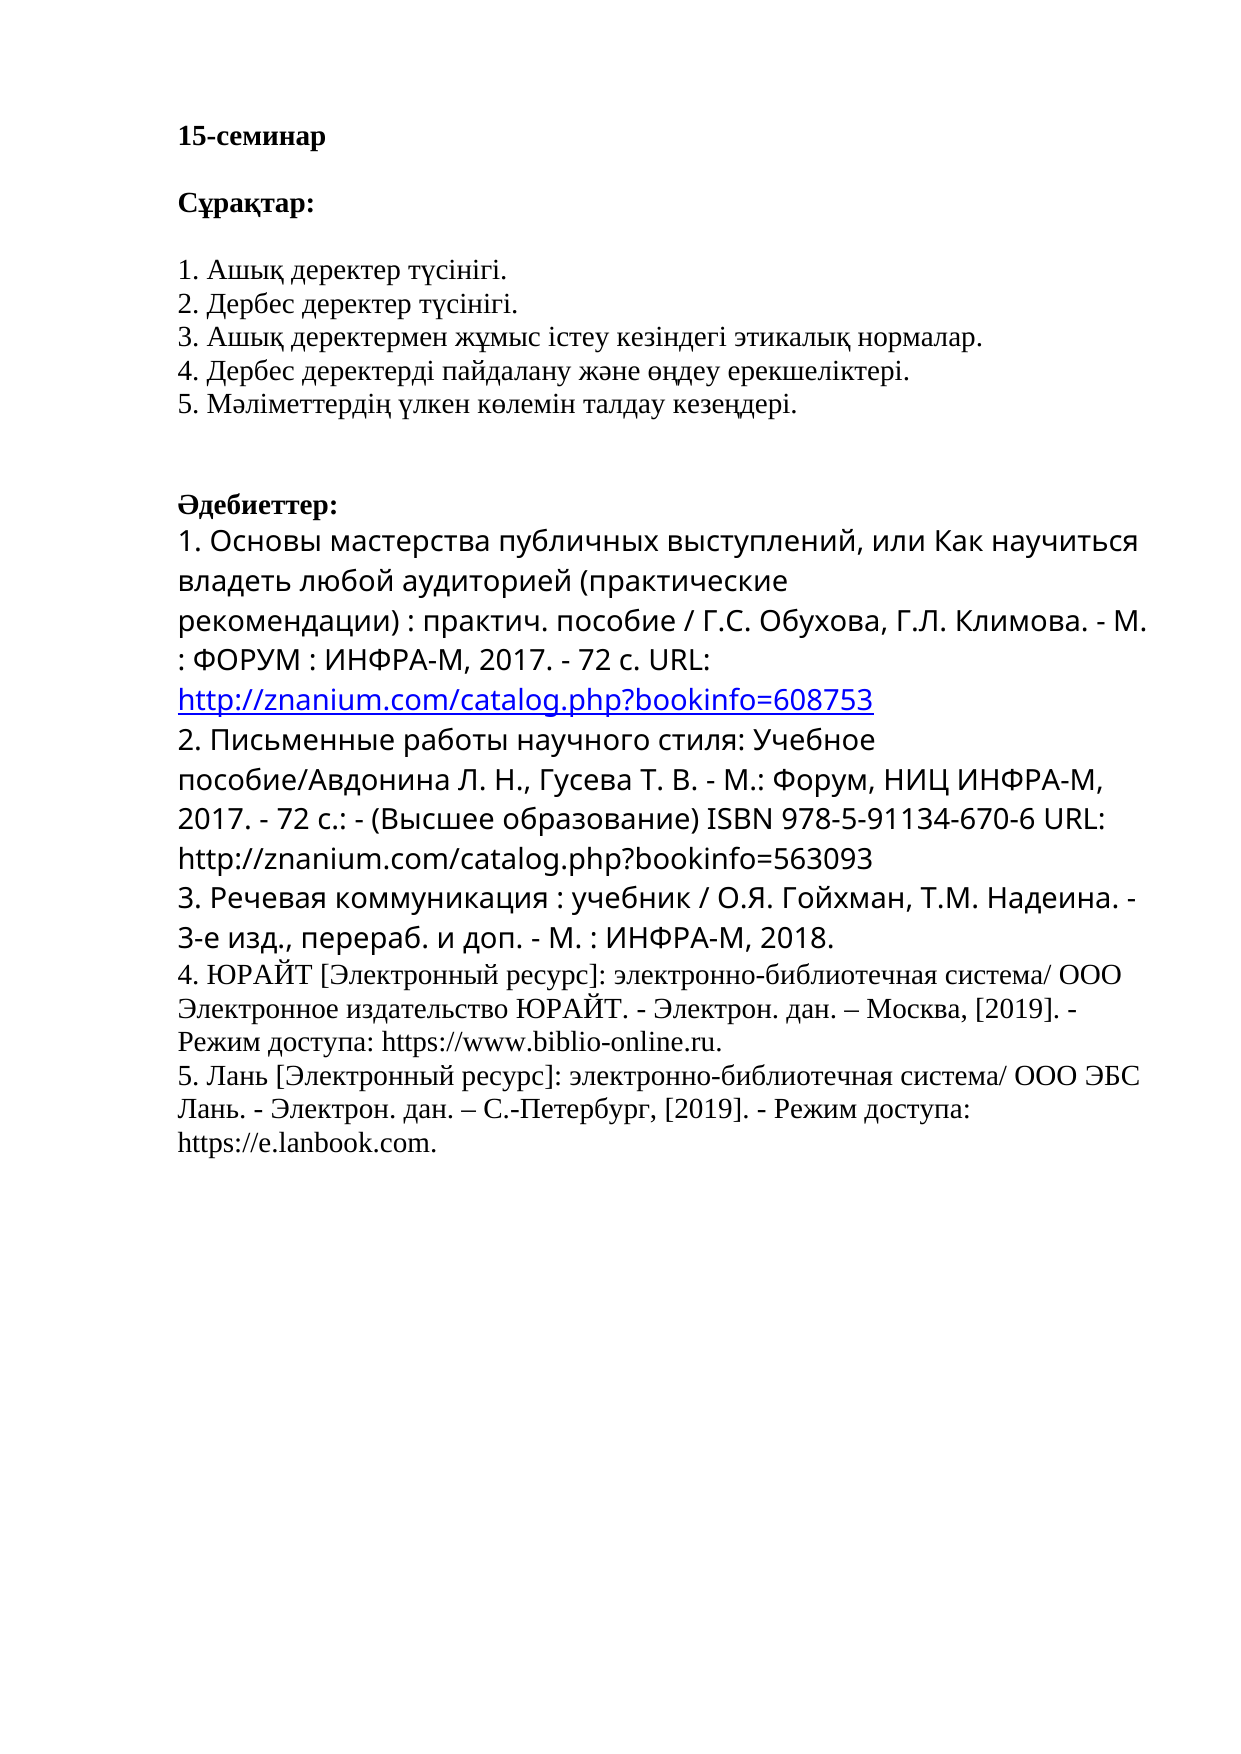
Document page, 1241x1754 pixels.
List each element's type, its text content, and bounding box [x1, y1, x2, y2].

text 1. Основы мастерства публичных выступлений, или Как научиться владеть любой аудиторией (практические [177, 521, 1152, 600]
text рекомендации) : практич. пособие / Г.С. Обухова, Г.Л. Климова. - М. : ФОРУМ : ИНФРА-М, 2017. - 72 с. URL: [177, 600, 1152, 679]
text 2. Письменные работы научного стиля: Учебное пособие/Авдонина Л. Н., Гусева Т. В. - М.: Форум, НИЦ ИНФРА-М, [177, 719, 1152, 798]
text 5. Лань [Электронный ресурс]: электронно-библиотечная система/ ООО ЭБС Лань. - Электрон. дан. – С.-Петербург, [2019]. - Режим доступа: https://e.lanbook.com. [177, 1058, 1152, 1158]
text 15-семинар [177, 118, 1152, 152]
text 3. Речевая коммуникация : учебник / O.Я. Гойхман, Т.М. Надеина. - 3-е изд., перераб. и доп. - М. : ИНФРА-М, 2018. [177, 878, 1152, 957]
text 2. Дербес деректер түсінігі. [177, 286, 1152, 319]
text 5. Мәліметтердің үлкен көлемін талдау кезеңдері. [177, 386, 1152, 420]
text 4. Дербес деректерді пайдалану және өңдеу ерекшеліктері. [177, 353, 1152, 386]
text Сұрақтар: [177, 185, 1152, 219]
text 1. Ашық деректер түсінігі. [177, 252, 1152, 286]
text Әдебиеттер: [177, 487, 1152, 521]
text 2017. - 72 с.: - (Высшее образование) ISBN 978-5-91134-670-6 URL: http://znanium.com/catalog.php?bookinfo=563093 [177, 798, 1152, 878]
text 3. Ашық деректермен жұмыс істеу кезіндегі этикалық нормалар. [177, 319, 1152, 353]
text 4. ЮРАЙТ [Электронный ресурс]: электронно-библиотечная система/ ООО Электронное издательство ЮРАЙТ. - Электрон. дан. – Москва, [2019]. - Режим доступа: https://www.biblio-online.ru. [177, 957, 1152, 1058]
text http://znanium.com/catalog.php?bookinfo=608753 [177, 679, 1152, 719]
